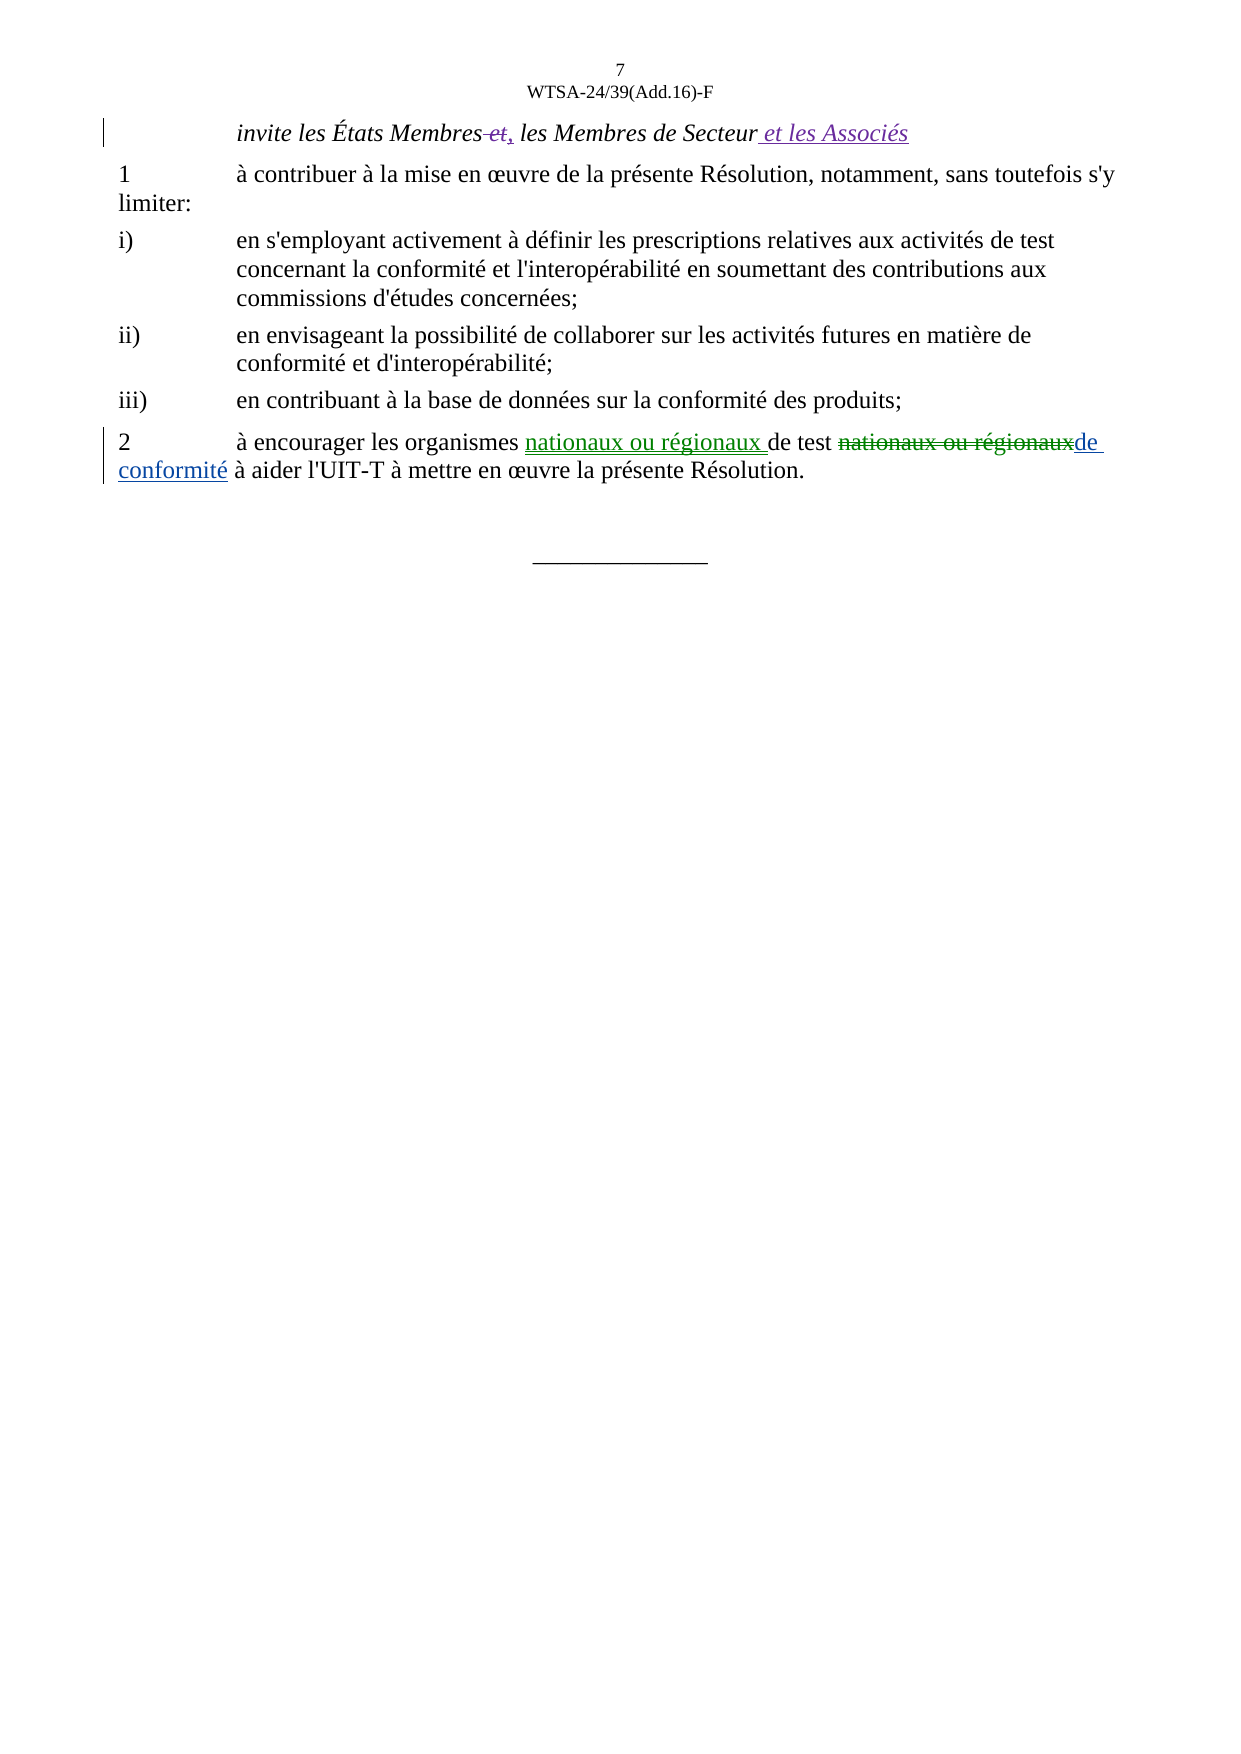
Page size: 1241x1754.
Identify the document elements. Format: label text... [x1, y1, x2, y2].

text ______________ [118, 538, 1122, 567]
text i) en s'employant activement à définir les prescriptions relatives aux activités de test concernant la conformité et l'interopérabilité en soumettant des contributions aux commissions d'études concernées; [118, 225, 1122, 311]
text 2 à encourager les organismes de test à aider l'UIT-T à mettre en œuvre la présente Résolution. [118, 427, 1122, 484]
text 1 à contribuer à la mise en œuvre de la présente Résolution, notamment, sans toutefois s'y limiter: [118, 159, 1122, 217]
text iii) en contribuant à la base de données sur la conformité des produits; [118, 386, 1122, 414]
text invite les États Membres les Membres de Secteur [236, 118, 1122, 147]
text ii) en envisageant la possibilité de collaborer sur les activités futures en matière de conformité et d'interopérabilité; [118, 320, 1122, 377]
